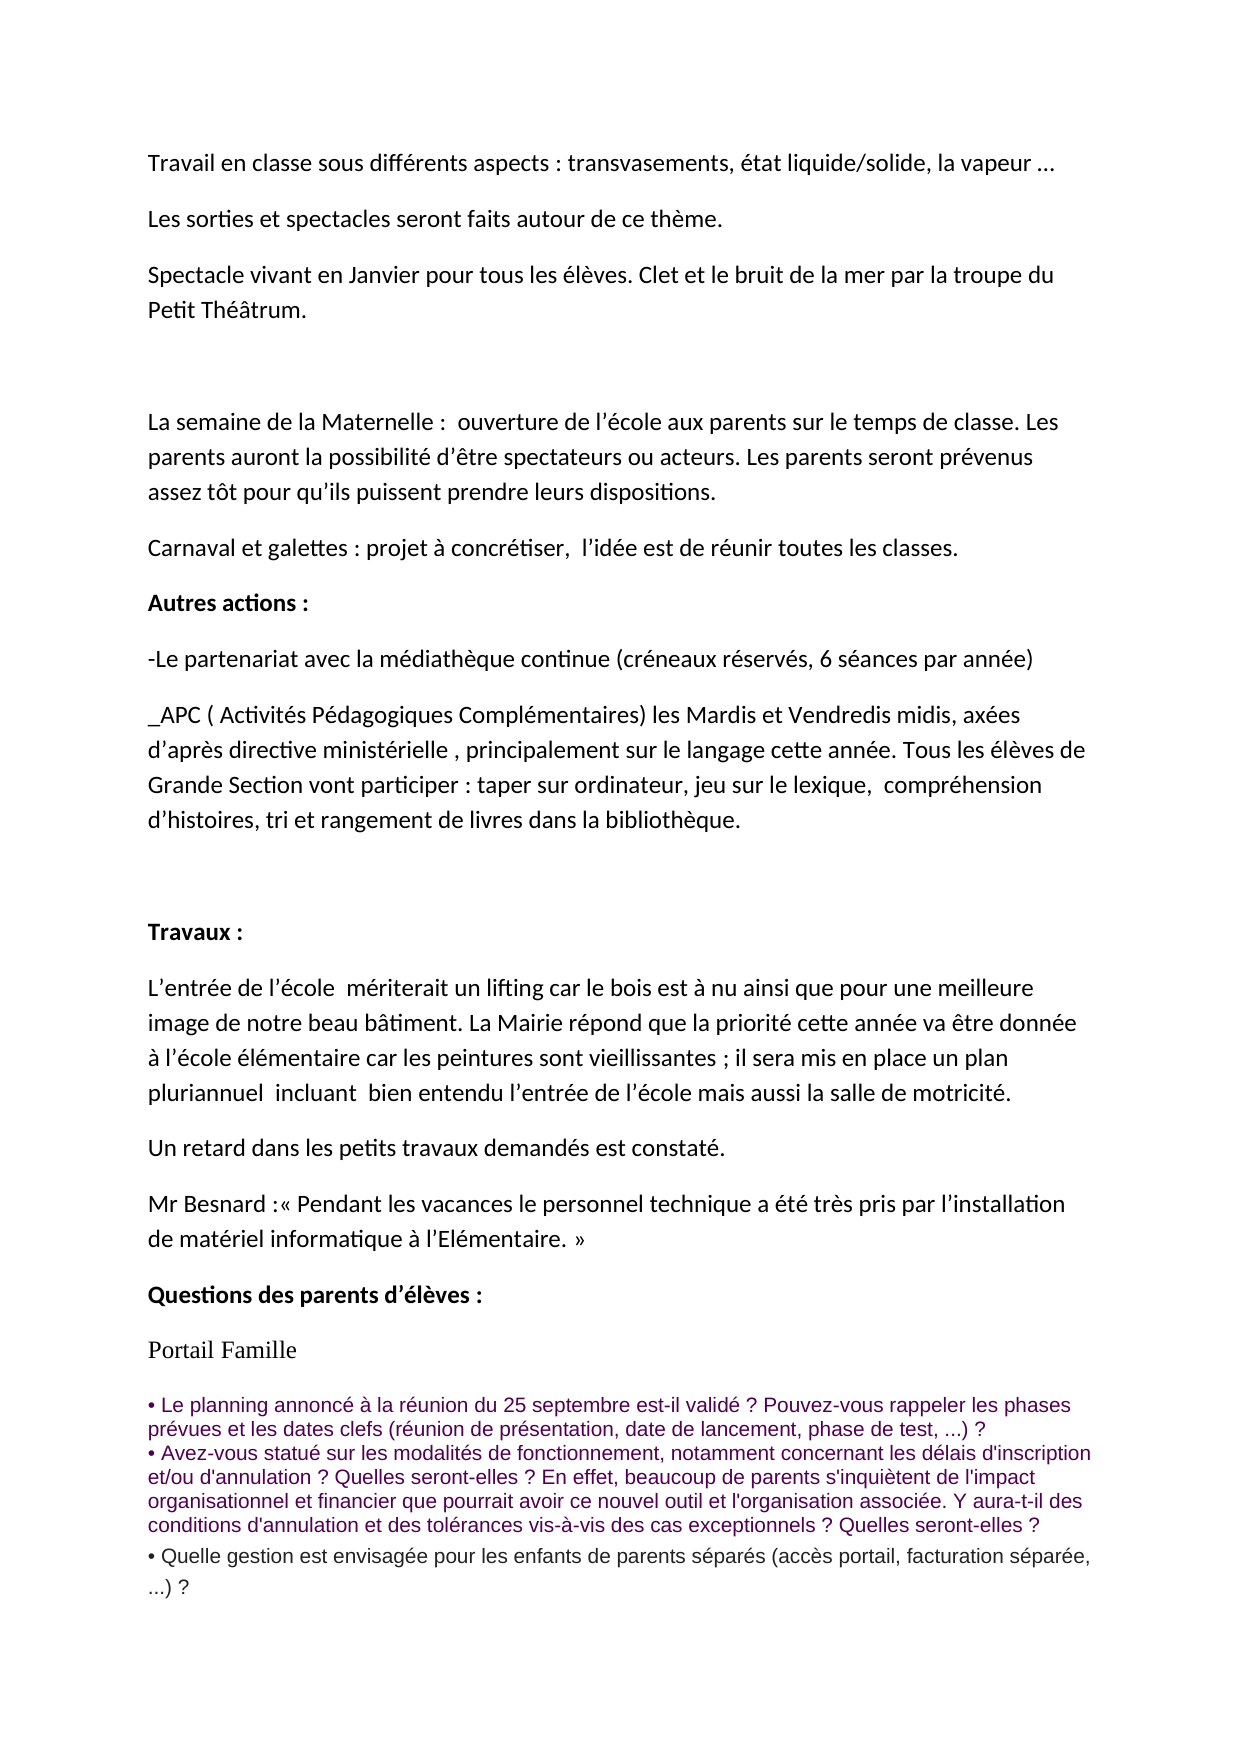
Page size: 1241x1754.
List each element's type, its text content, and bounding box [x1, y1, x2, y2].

text • Quelle gestion est envisagée pour les enfants de parents séparés (accès portail, facturation séparée, ...) ? [148, 1536, 1093, 1599]
text Questions des parents d’élèves : [148, 1279, 1093, 1310]
text Les sorties et spectacles seront faits autour de ce thème. [148, 203, 1093, 234]
text Mr Besnard :« Pendant les vacances le personnel technique a été très pris par l’installation de matériel informatique à l’Elémentaire. » [148, 1188, 1093, 1254]
text -Le partenariat avec la médiathèque continue (créneaux réservés, 6 séances par année) [148, 643, 1093, 674]
text _APC ( Activités Pédagogiques Complémentaires) les Mardis et Vendredis midis, axées d’après directive ministérielle , principalement sur le langage cette année. Tous les élèves de Grande Section vont participer : taper sur ordinateur, jeu sur le lexique, compréhension d’histoires, tri et rangement de livres dans la bibliothèque. [148, 699, 1093, 835]
text Carnaval et galettes : projet à concrétiser, l’idée est de réunir toutes les classes. [148, 532, 1093, 562]
text Travail en classe sous différents aspects : transvasements, état liquide/solide, la vapeur … [148, 148, 1093, 178]
text Un retard dans les petits travaux demandés est constaté. [148, 1133, 1093, 1163]
text Travaux : [148, 916, 1093, 946]
text Portail Famille [148, 1335, 1093, 1364]
text Spectacle vivant en Janvier pour tous les élèves. Clet et le bruit de la mer par la troupe du Petit Théâtrum. [148, 259, 1093, 325]
text Autres actions : [148, 588, 1093, 618]
text • Avez-vous statué sur les modalités de fonctionnement, notamment concernant les délais d'inscription et/ou d'annulation ? Quelles seront-elles ? En effet, beaucoup de parents s'inquiètent de l'impact organisationnel et financier que pourrait avoir ce nouvel outil et l'organisation associée. Y aura-t-il des conditions d'annulation et des tolérances vis-à-vis des cas exceptionnels ? Quelles seront-elles ? [148, 1441, 1093, 1536]
text • Le planning annoncé à la réunion du 25 septembre est-il validé ? Pouvez-vous rappeler les phases prévues et les dates clefs (réunion de présentation, date de lancement, phase de test, ...) ? [148, 1393, 1093, 1441]
text La semaine de la Maternelle : ouverture de l’école aux parents sur le temps de classe. Les parents auront la possibilité d’être spectateurs ou acteurs. Les parents seront prévenus assez tôt pour qu’ils puissent prendre leurs dispositions. [148, 406, 1093, 506]
text L’entrée de l’école mériterait un lifting car le bois est à nu ainsi que pour une meilleure image de notre beau bâtiment. La Mairie répond que la priorité cette année va être donnée à l’école élémentaire car les peintures sont vieillissantes ; il sera mis en place un plan pluriannuel incluant bien entendu l’entrée de l’école mais aussi la salle de motricité. [148, 972, 1093, 1107]
